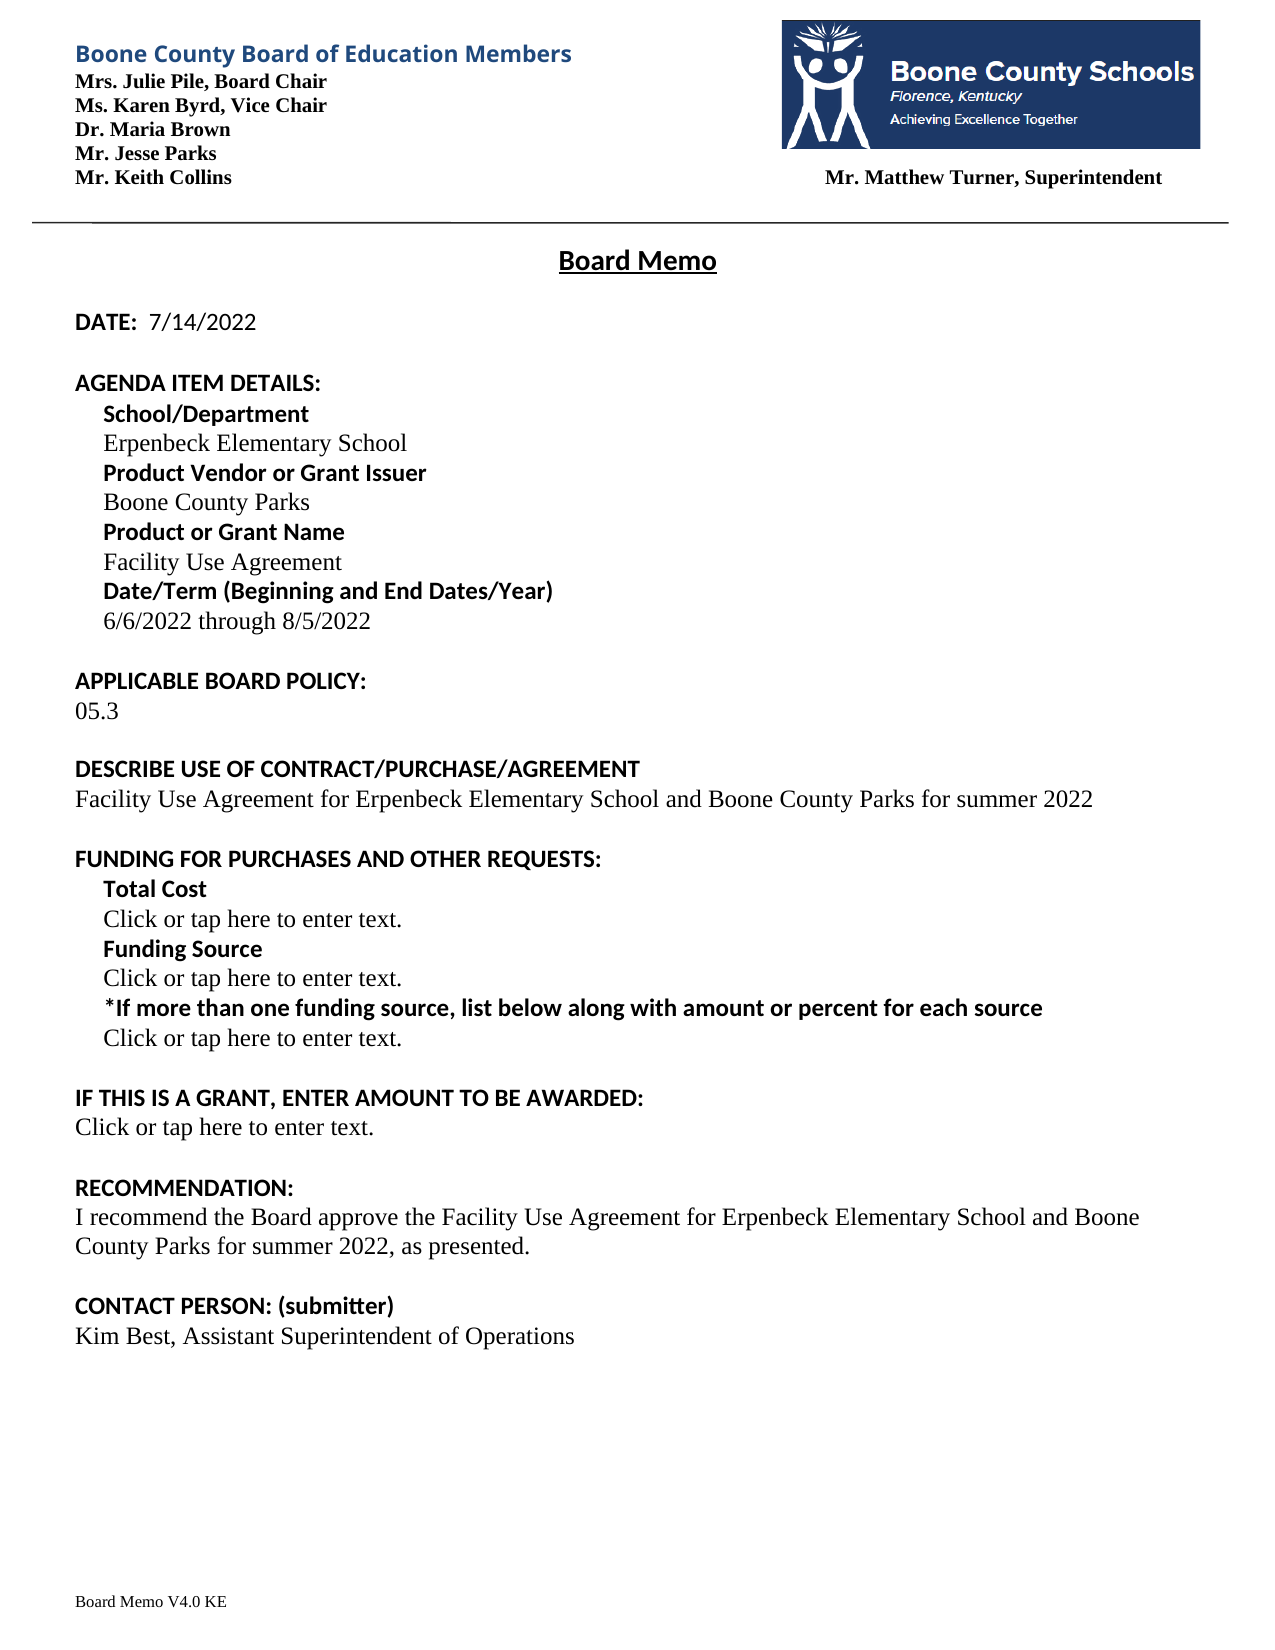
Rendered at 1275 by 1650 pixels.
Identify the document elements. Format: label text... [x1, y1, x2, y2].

text Product or Grant Name [103, 516, 1200, 547]
text Total Cost [103, 874, 1200, 904]
text FUNDING FOR PURCHASES AND OTHER REQUESTS: [75, 843, 1200, 874]
text AGENDA ITEM DETAILS: [75, 367, 1200, 398]
text Board Memo [75, 242, 1200, 277]
text APPLICABLE BOARD POLICY: [75, 665, 1200, 696]
text School/Department [103, 398, 1200, 428]
text RECOMMENDATION: [75, 1172, 1200, 1202]
text Funding Source [103, 933, 1200, 963]
text DATE: [75, 306, 1200, 337]
text Date/Term (Beginning and End Dates/Year) [103, 576, 1200, 606]
text IF THIS IS A GRANT, ENTER AMOUNT TO BE AWARDED: [75, 1082, 1200, 1112]
text DESCRIBE USE OF CONTRACT/PURCHASE/AGREEMENT [75, 753, 1200, 784]
text *If more than one funding source, list below along with amount or percent for each source [75, 992, 1200, 1023]
text CONTACT PERSON: (submitter) [75, 1290, 1200, 1321]
text Product Vendor or Grant Issuer [103, 457, 1200, 487]
picture [781, 20, 1201, 149]
